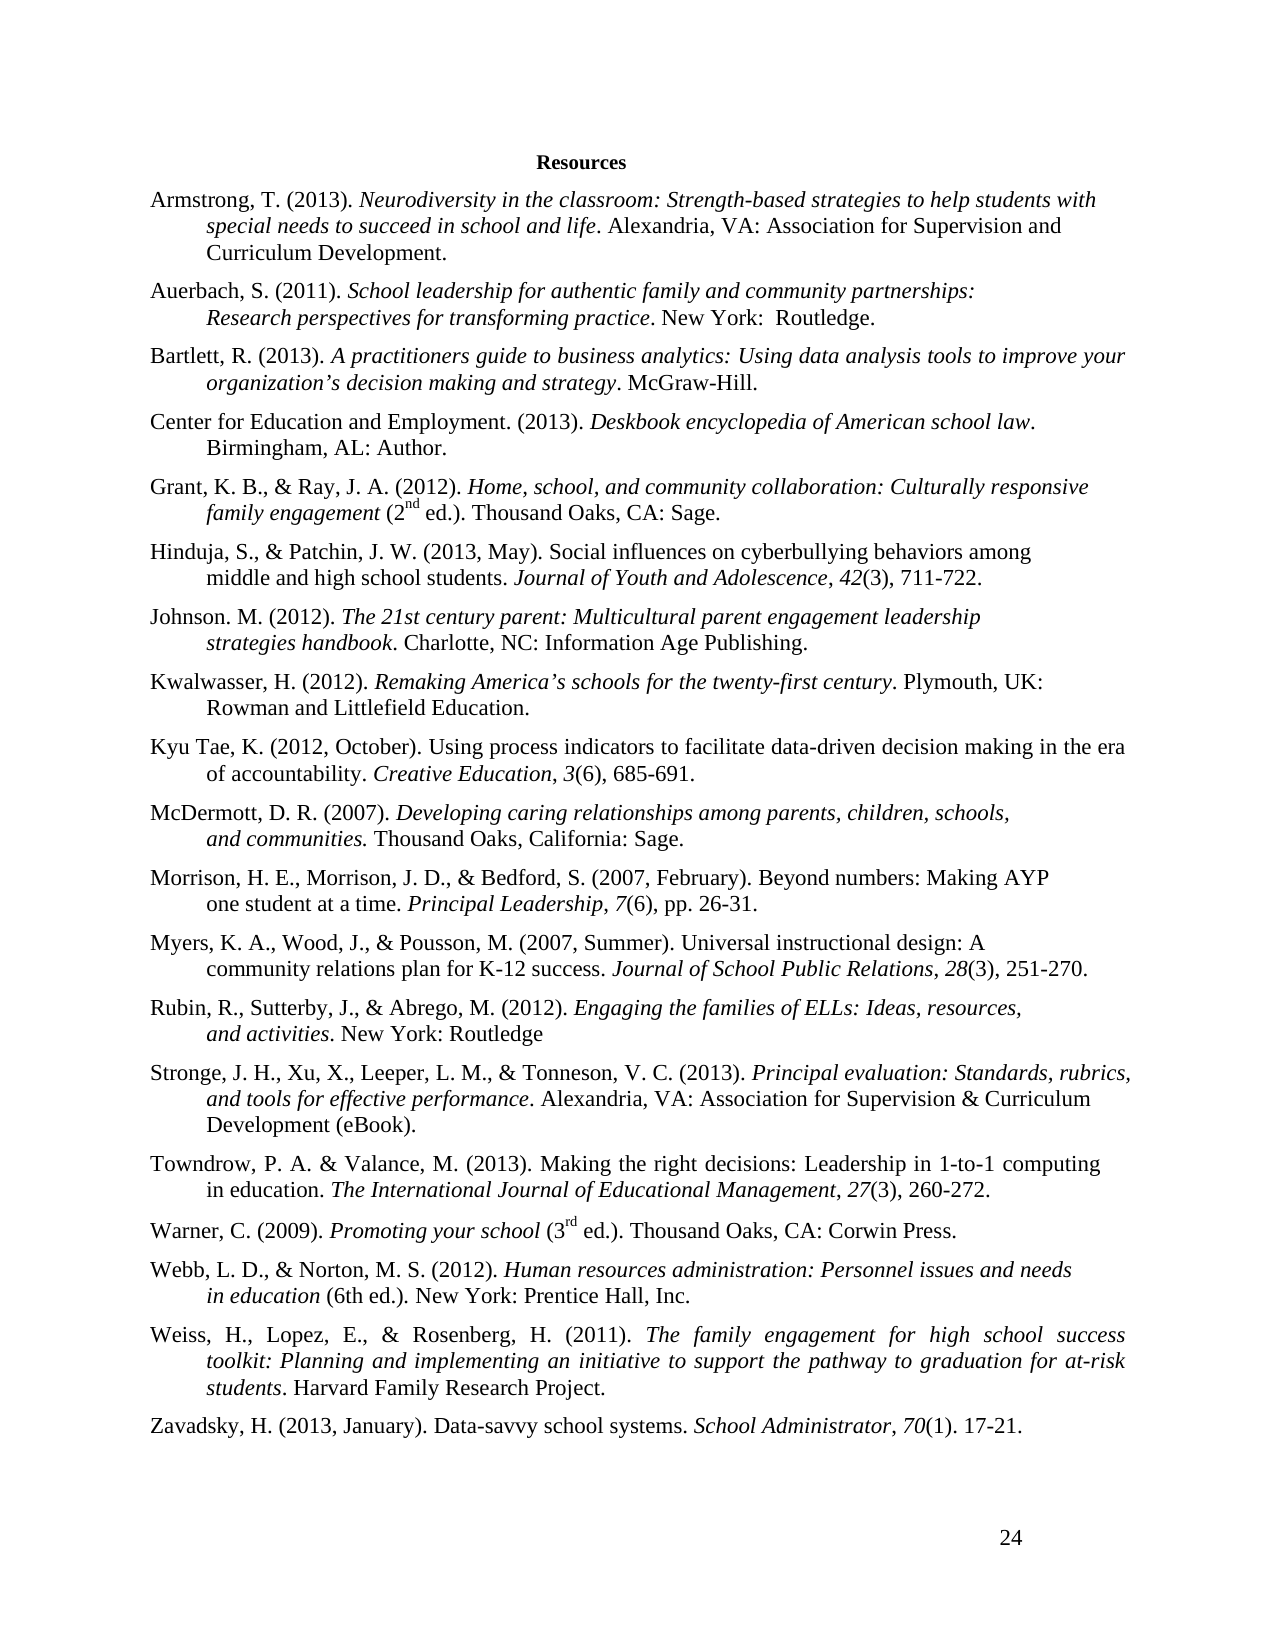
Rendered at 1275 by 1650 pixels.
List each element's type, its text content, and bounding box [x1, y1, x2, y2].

text Towndrow, P. A. & Valance, M. (2013). Making the right decisions: Leadership in 1-to-1 computing in education. The International Journal of Educational Management, 27(3), 260-272. [150, 1151, 1125, 1203]
text McDermott, D. R. (2007). Developing caring relationships among parents, children, schools, and communities. Thousand Oaks, California: Sage. [150, 799, 1049, 851]
text Rubin, R., Sutterby, J., & Abrego, M. (2012). Engaging the families of ELLs: Ideas, resources, and activities. New York: Routledge [150, 994, 1062, 1046]
text Johnson. M. (2012). The 21st century parent: Multicultural parent engagement leadership strategies handbook. Charlotte, NC: Information Age Publishing. [150, 603, 1074, 656]
text Hinduja, S., & Patchin, J. W. (2013, May). Social influences on cyberbullying behaviors among middle and high school students. Journal of Youth and Adolescence, 42(3), 711-722. [150, 538, 1100, 591]
text Center for Education and Employment. (2013). Deskbook encyclopedia of American school law. [150, 408, 1142, 434]
text Weiss, H., Lopez, E., & Rosenberg, H. (2011). The family engagement for high school success toolkit: Planning and implementing an initiative to support the pathway to graduation for at-risk students. Harvard Family Research Project. [150, 1321, 1125, 1400]
text Zavadsky, H. (2013, January). Data-savvy school systems. School Administrator, 70(1). 17-21. [150, 1412, 1142, 1439]
text Bartlett, R. (2013). A practitioners guide to business analytics: Using data analysis tools to improve your organization’s decision making and strategy. McGraw-Hill. [150, 343, 1142, 396]
text Webb, L. D., & Norton, M. S. (2012). Human resources administration: Personnel issues and needs in education (6th ed.). New York: Prentice Hall, Inc. [150, 1256, 1096, 1308]
text Resources [137, 150, 1024, 174]
text Auerbach, S. (2011). School leadership for authentic family and community partnerships: Research perspectives for transforming practice. New York: Routledge. [150, 278, 1066, 330]
text Myers, K. A., Wood, J., & Pousson, M. (2007, Summer). Universal instructional design: A community relations plan for K-12 success. Journal of School Public Relations, 28(3), 251-270. [150, 928, 1094, 981]
text 24 [137, 1524, 1022, 1551]
text Grant, K. B., & Ray, J. A. (2012). Home, school, and community collaboration: Culturally responsive family engagement (2nd ed.). Thousand Oaks, CA: Sage. [150, 473, 1136, 526]
text Kwalwasser, H. (2012). Remaking America’s schools for the twenty-first century. Plymouth, UK: Rowman and Littlefield Education. [150, 668, 1116, 721]
text Kyu Tae, K. (2012, October). Using process indicators to facilitate data-driven decision making in the era of accountability. Creative Education, 3(6), 685-691. [150, 734, 1125, 786]
text Armstrong, T. (2013). Neurodiversity in the classroom: Strength-based strategies to help students with special needs to succeed in school and life. Alexandria, VA: Association for Supervision and Curriculum Development. [150, 186, 1136, 265]
text Warner, C. (2009). Promoting your school (3rd ed.). Thousand Oaks, CA: Corwin Press. [150, 1213, 1142, 1243]
text Stronge, J. H., Xu, X., Leeper, L. M., & Tonneson, V. C. (2013). Principal evaluation: Standards, rubrics, and tools for effective performance. Alexandria, VA: Association for Supervision & Curriculum Development (eBook). [150, 1059, 1142, 1138]
text Morrison, H. E., Morrison, J. D., & Bedford, S. (2007, February). Beyond numbers: Making AYP one student at a time. Principal Leadership, 7(6), pp. 26-31. [150, 863, 1087, 916]
text Birmingham, AL: Author. [206, 434, 1142, 461]
